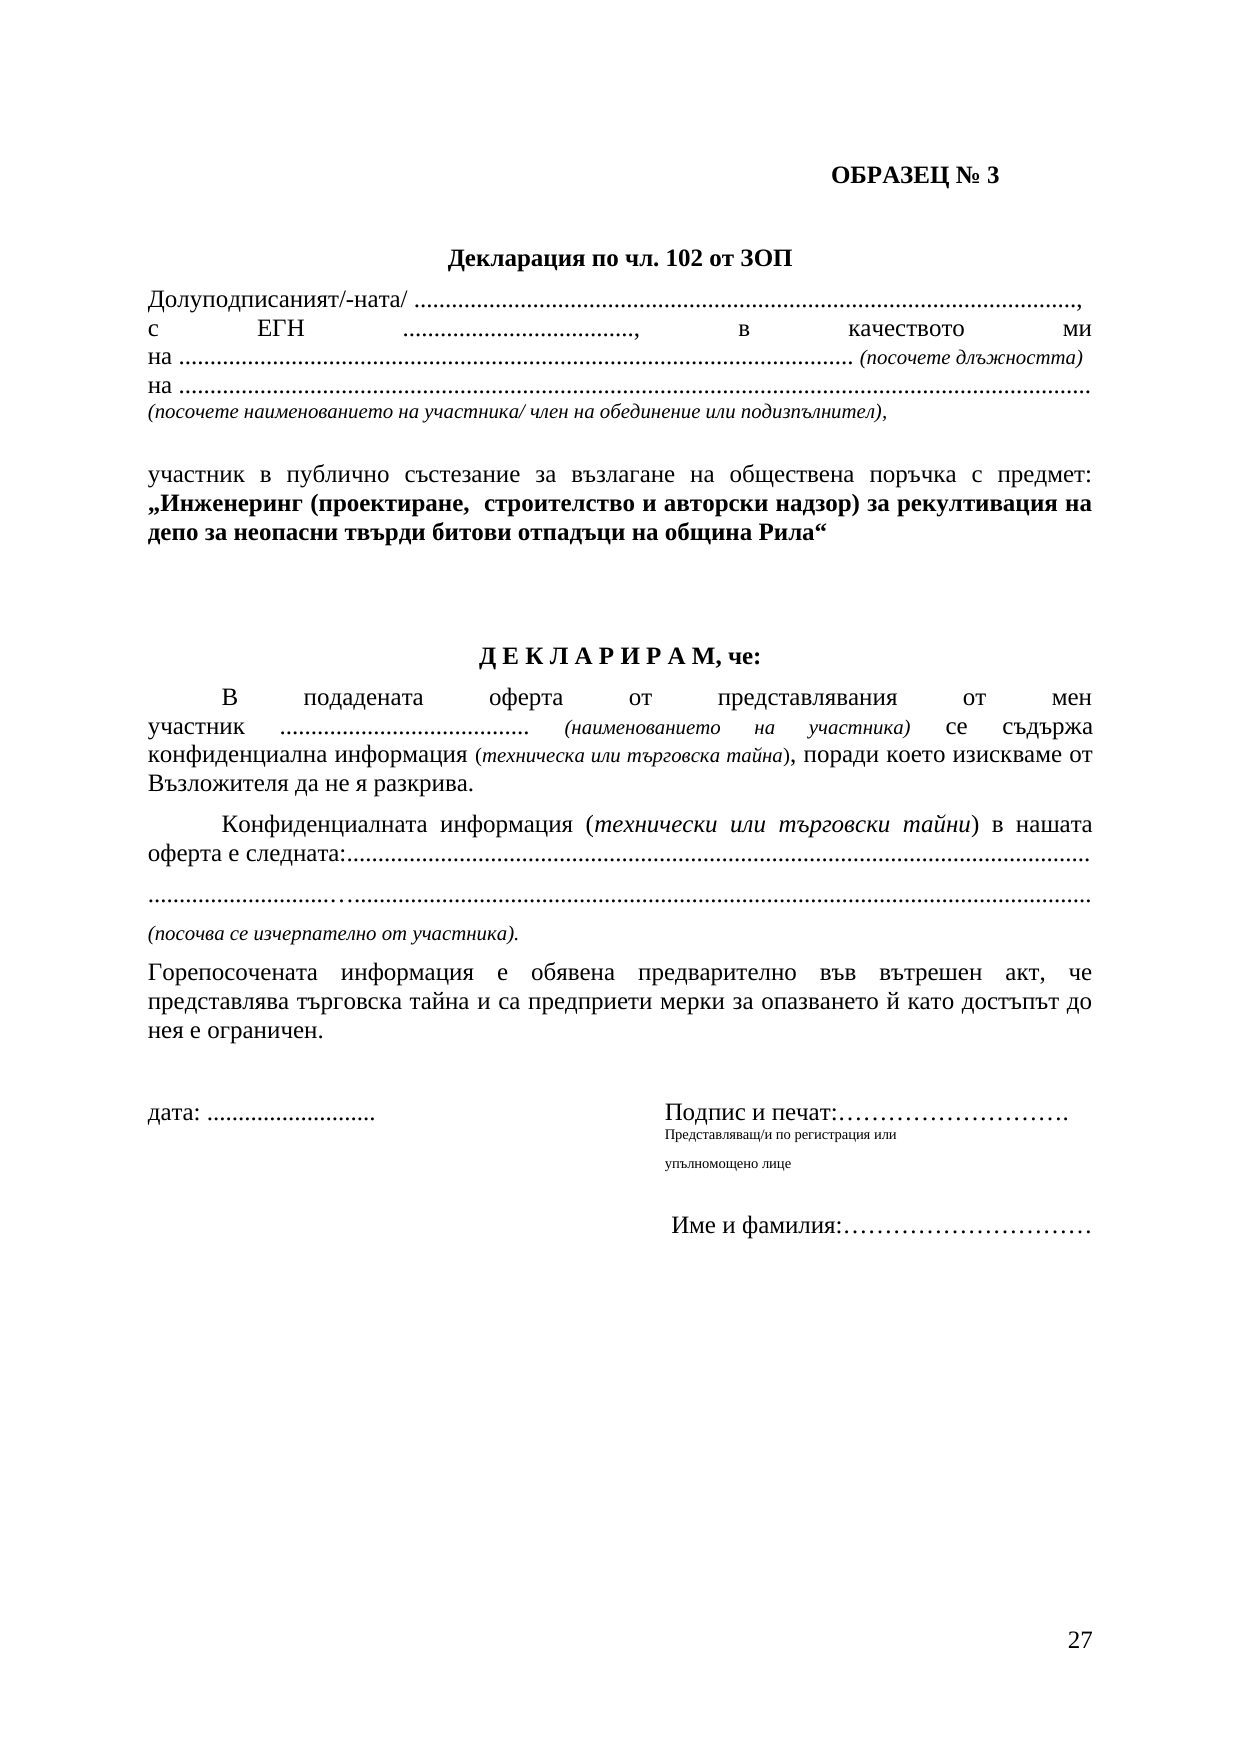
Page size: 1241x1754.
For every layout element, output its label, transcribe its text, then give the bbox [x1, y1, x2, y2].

text .............................…...................................................................................................................... [148, 879, 1093, 908]
text дата: ........................... Подпис и печат:………………………. [148, 1097, 1093, 1126]
text с ЕГН ....................................., в качеството ми на ............................................................................................................ (посочете длъжността) [148, 313, 1093, 370]
text Д Е К Л А Р И Р А М, че: [148, 641, 1093, 669]
text Долуподписаният/-ната/ .........................................................................................................., [148, 284, 1093, 313]
text (посочва се изчерпателно от участника). [148, 921, 1093, 945]
text Име и фамилия:………………………… [148, 1210, 1093, 1239]
text Представляващ/и по регистрация или упълномощено лице [148, 1126, 1093, 1183]
text Декларация по чл. 102 от ЗОП [148, 243, 1093, 271]
text Конфиденциалната информация (технически или търговски тайни) в нашата оферта е следната:....................................................................................................................... [148, 809, 1093, 867]
text (посочете наименованието на участника/ член на обединение или подизпълнител), [148, 399, 1093, 423]
text участник в публично състезание за възлагане на обществена поръчка с предмет: „Инженеринг (проектиране, строителство и авторски надзор) за рекултивация на депо за неопасни твърди битови отпадъци на община Рила“ [148, 459, 1093, 546]
text Горепосочената информация е обявена предварително във вътрешен акт, че представлява търговска тайна и са предприети мерки за опазването й като достъпът до нея е ограничен. [148, 957, 1093, 1043]
subtitle ОБРАЗЕЦ № 3 [664, 160, 1093, 189]
text В подадената оферта от представлявания от мен участник ........................................ (наименованието на участника) се съдържа конфиденциална информация (техническа или търговска тайна), поради което изискваме от Възложителя да не я разкрива. [148, 682, 1093, 797]
text на .................................................................................................................................................. [148, 370, 1093, 399]
